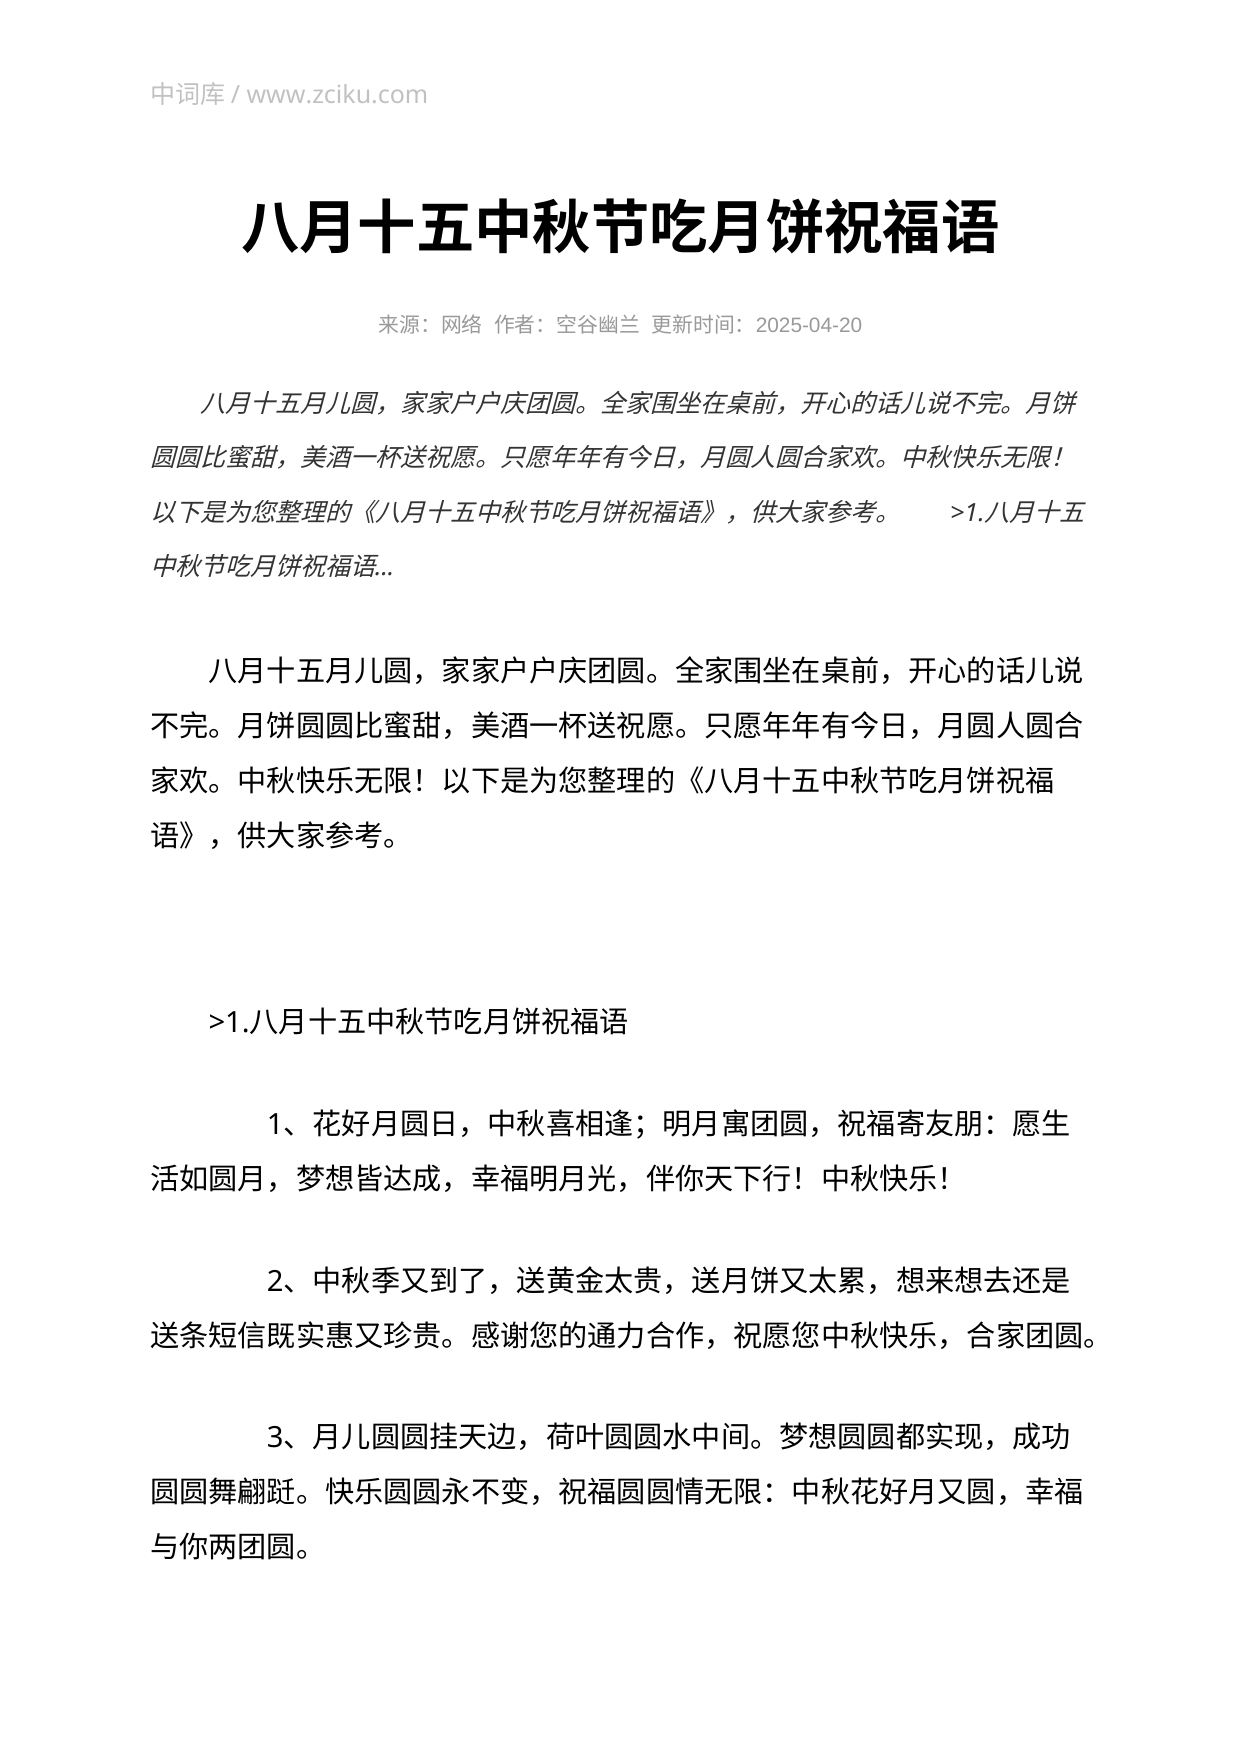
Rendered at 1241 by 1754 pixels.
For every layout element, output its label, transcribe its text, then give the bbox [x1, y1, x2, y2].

text 八月十五月儿圆，家家户户庆团圆。全家围坐在桌前，开心的话儿说不完。月饼圆圆比蜜甜，美酒一杯送祝愿。只愿年年有今日，月圆人圆合家欢。中秋快乐无限！以下是为您整理的《八月十五中秋节吃月饼祝福语》，供大家参考。 >1.八月十五中秋节吃月饼祝福语... [150, 383, 1090, 583]
text 2、中秋季又到了，送黄金太贵，送月饼又太累，想来想去还是送条短信既实惠又珍贵。感谢您的通力合作，祝愿您中秋快乐，合家团圆。 [150, 1257, 1090, 1354]
text 3、月儿圆圆挂天边，荷叶圆圆水中间。梦想圆圆都实现，成功圆圆舞翩跹。快乐圆圆永不变，祝福圆圆情无限：中秋花好月又圆，幸福与你两团圆。 [150, 1414, 1090, 1566]
text 来源：网络 作者：空谷幽兰 更新时间：2025-04-20 [150, 313, 1090, 337]
text >1.八月十五中秋节吃月饼祝福语 [150, 998, 1090, 1041]
subtitle 八月十五中秋节吃月饼祝福语 [150, 181, 1090, 266]
text 八月十五月儿圆，家家户户庆团圆。全家围坐在桌前，开心的话儿说不完。月饼圆圆比蜜甜，美酒一杯送祝愿。只愿年年有今日，月圆人圆合家欢。中秋快乐无限！以下是为您整理的《八月十五中秋节吃月饼祝福语》，供大家参考。 [150, 648, 1090, 855]
text 1、花好月圆日，中秋喜相逢；明月寓团圆，祝福寄友朋：愿生活如圆月，梦想皆达成，幸福明月光，伴你天下行！中秋快乐！ [150, 1100, 1090, 1198]
